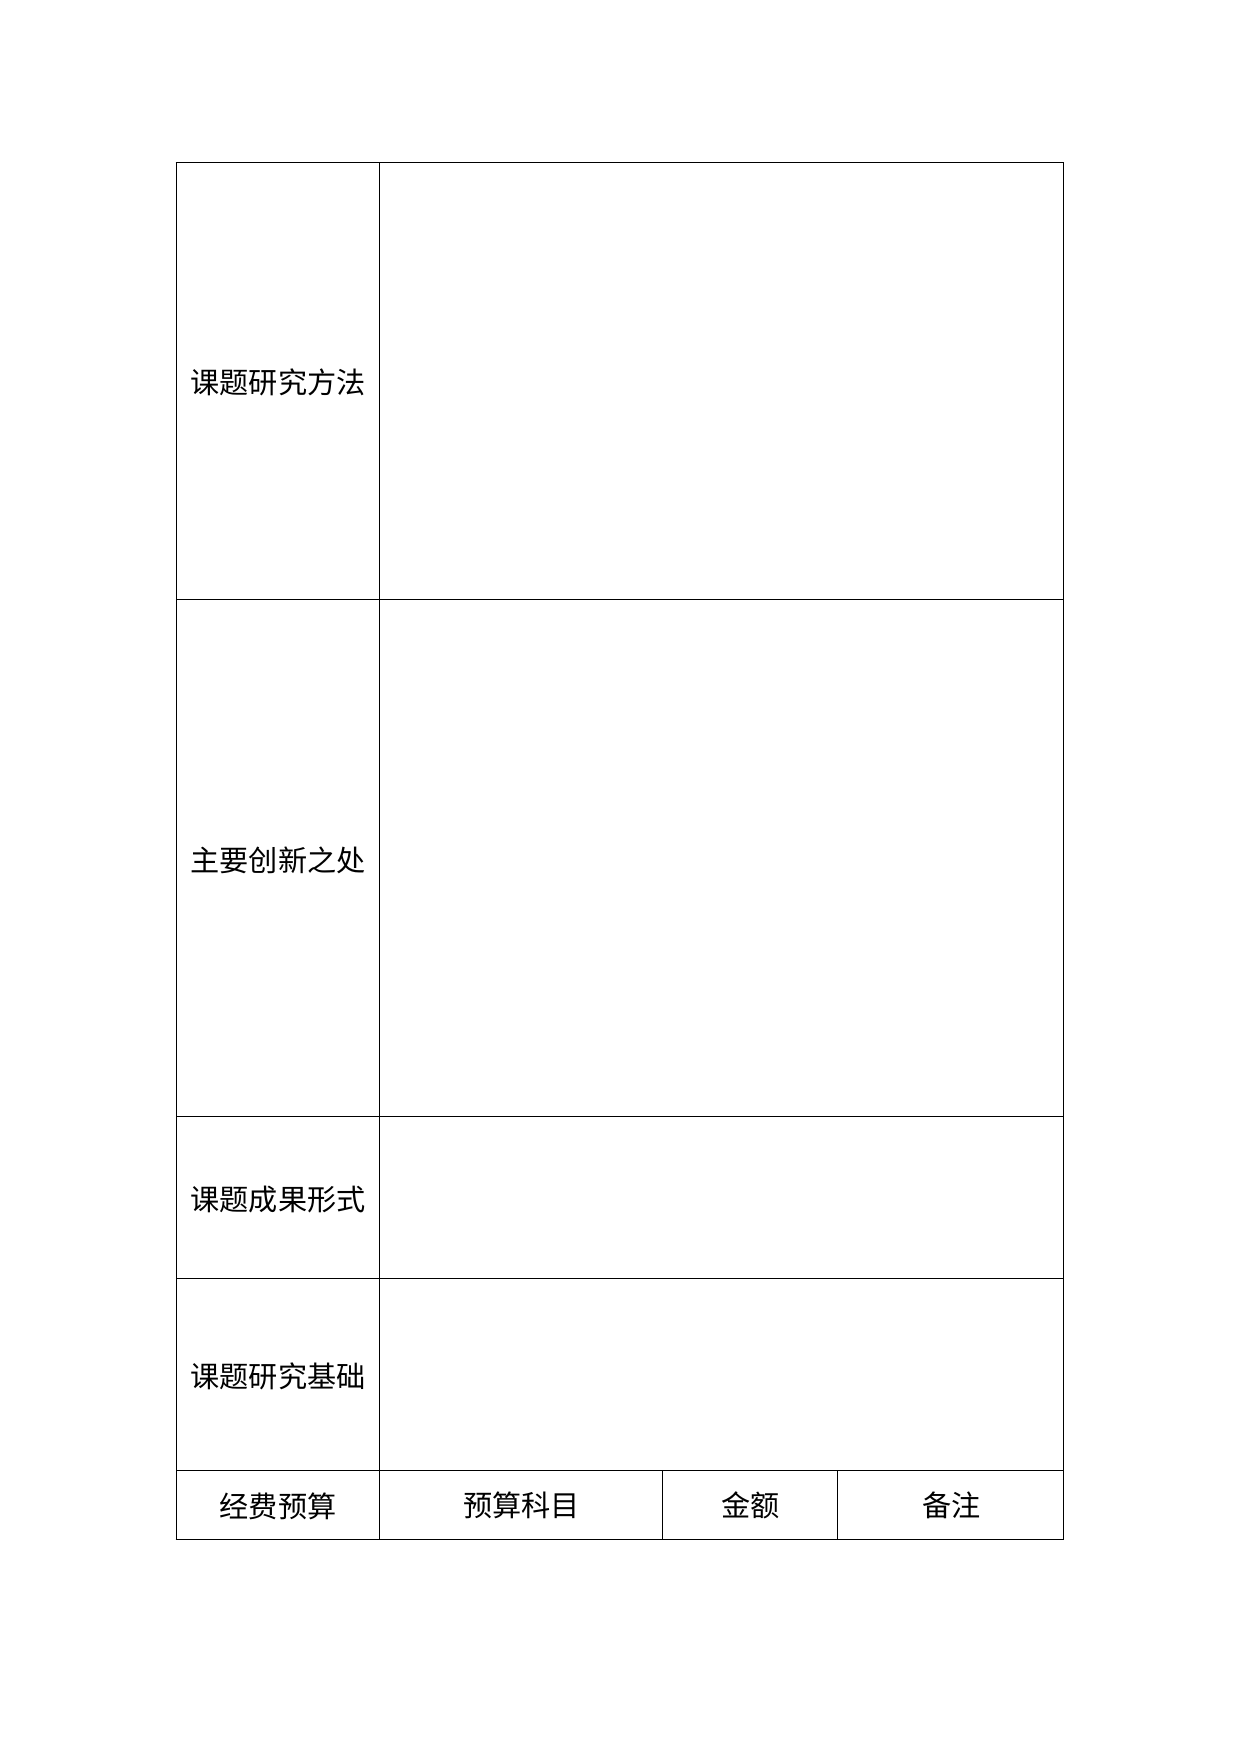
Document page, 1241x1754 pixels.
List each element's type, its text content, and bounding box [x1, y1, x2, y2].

table_cell 经费预算 [177, 1471, 379, 1539]
table_cell 备注 [838, 1471, 1063, 1539]
table_cell [380, 1117, 1063, 1278]
table_cell [380, 600, 1063, 1116]
table_cell 预算科目 [380, 1471, 662, 1539]
table_cell [380, 163, 1063, 599]
table_cell [380, 1279, 1063, 1470]
table_cell 金额 [663, 1471, 837, 1539]
table_cell 课题成果形式 [177, 1117, 379, 1278]
table_cell 课题研究基础 [177, 1279, 379, 1470]
table_cell 主要创新之处 [177, 600, 379, 1116]
table_cell 课题研究方法 [177, 163, 379, 599]
